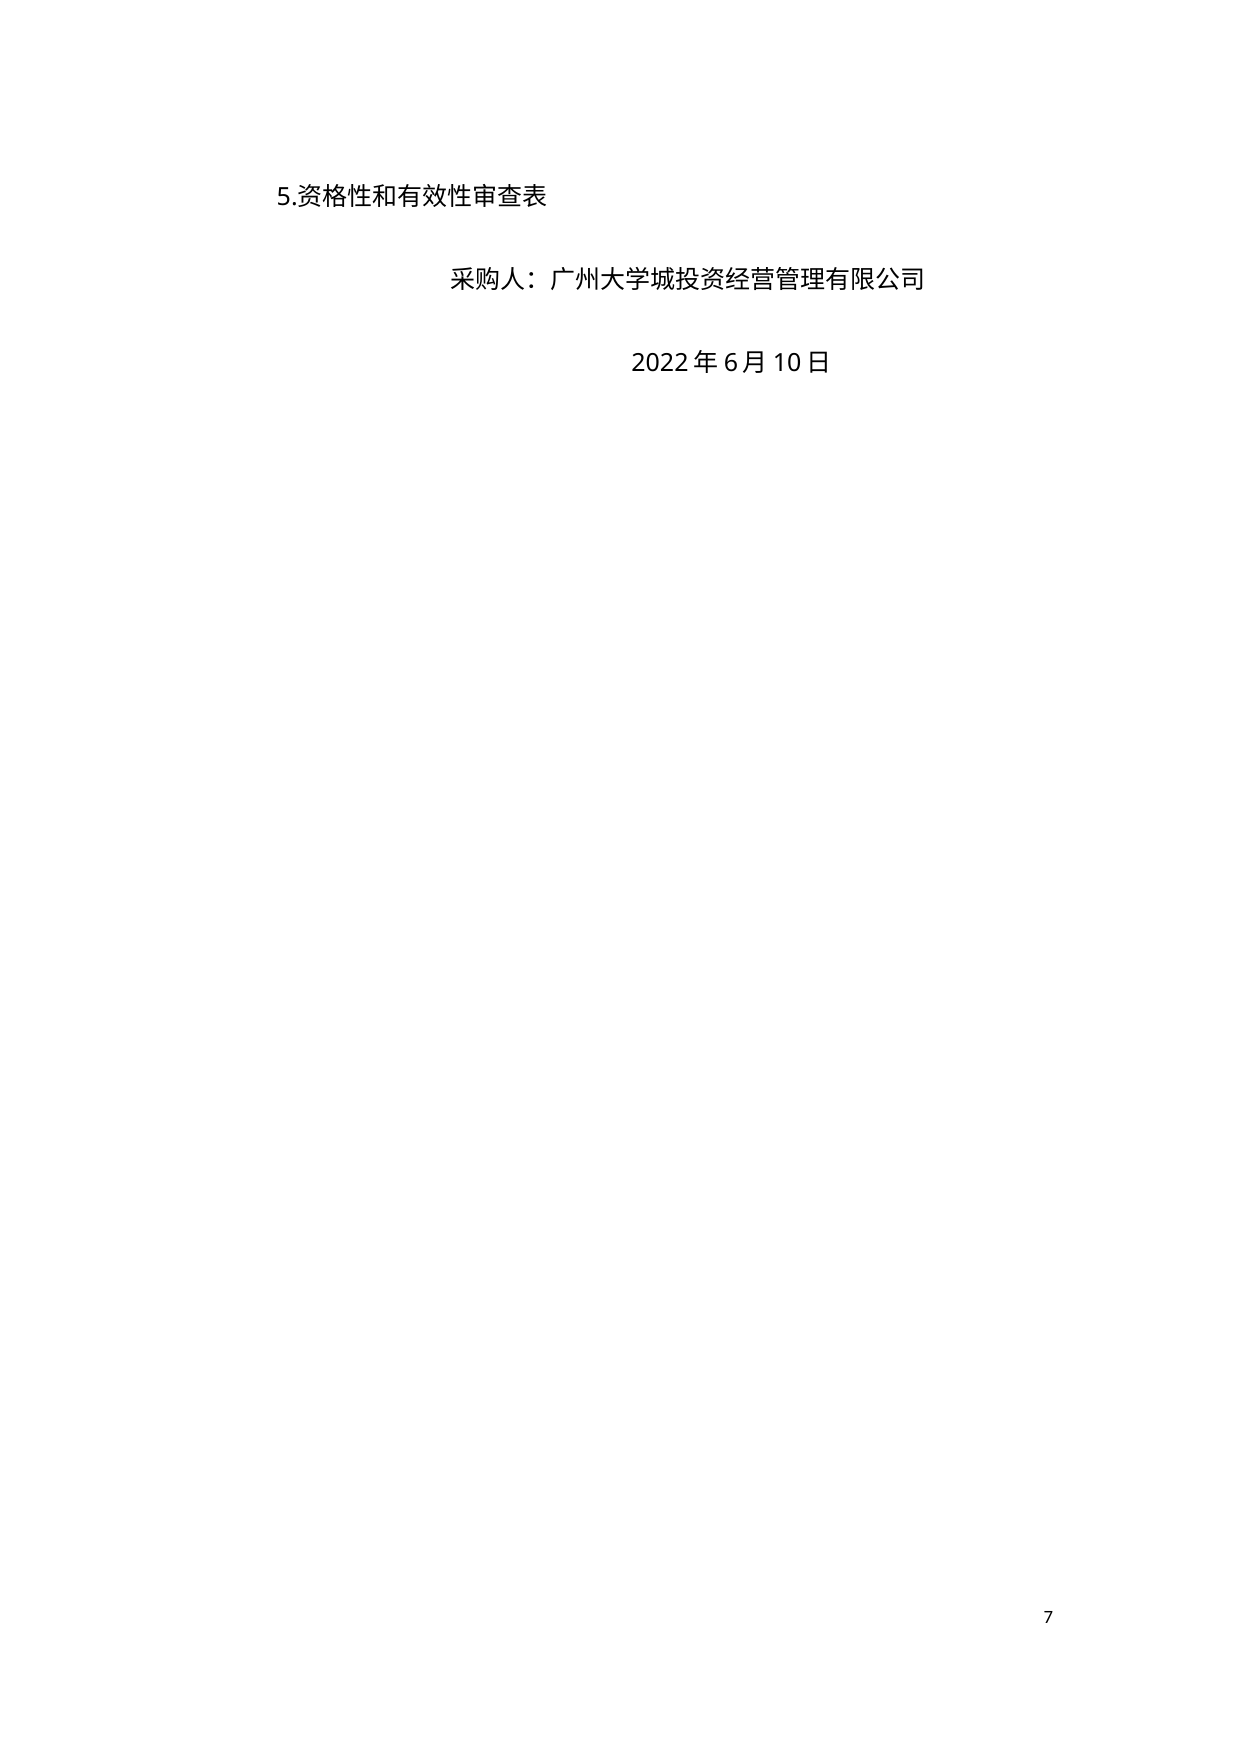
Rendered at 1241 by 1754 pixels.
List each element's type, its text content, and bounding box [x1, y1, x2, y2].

text 采购人：广州大学城投资经营管理有限公司 [187, 245, 1053, 310]
text 2022年6月10日 [187, 328, 953, 393]
text 5.资格性和有效性审查表 [187, 162, 1053, 227]
